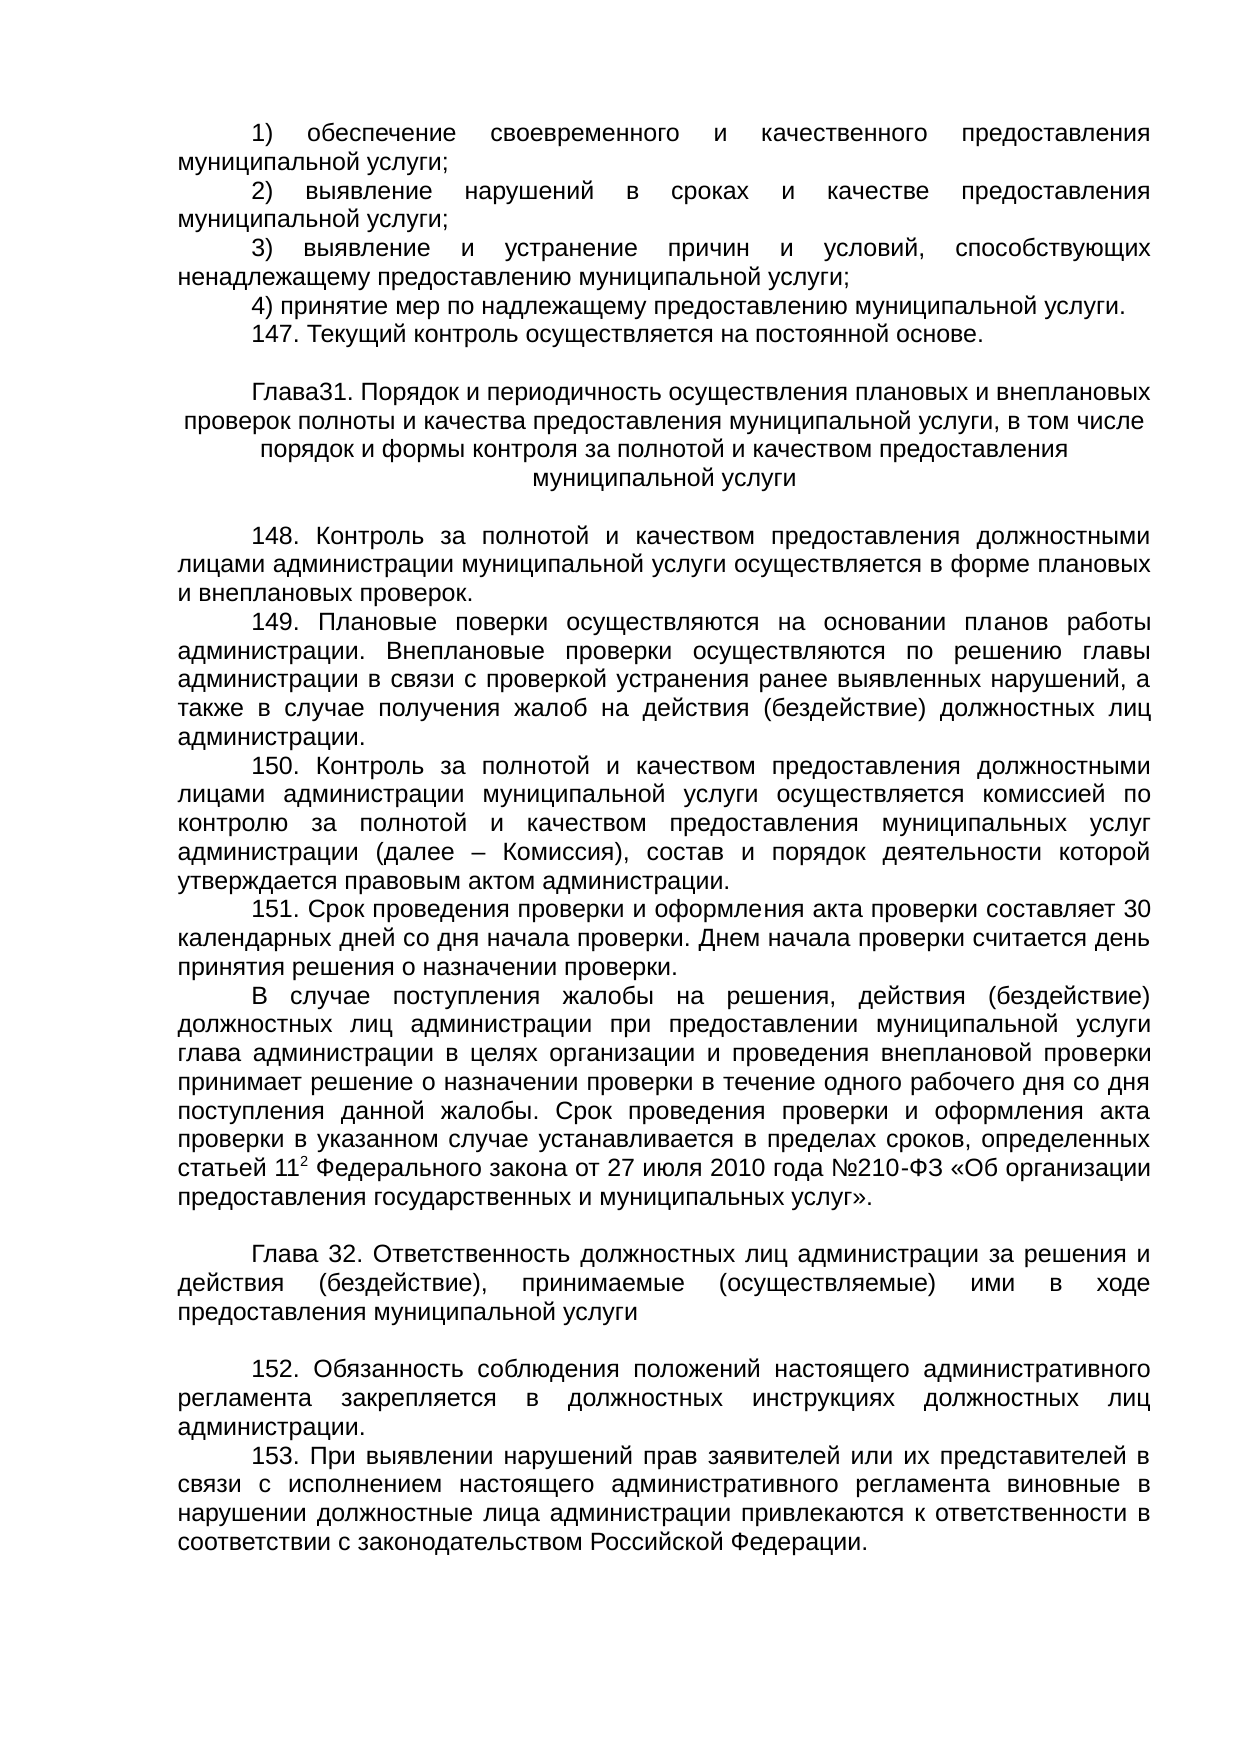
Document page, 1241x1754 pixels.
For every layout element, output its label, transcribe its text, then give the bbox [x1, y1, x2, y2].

text 148. Контроль за полнотой и качеством предоставления должностными лицами администрации муниципальной услуги осуществляется в форме плановых и внеплановых проверок. [177, 521, 1152, 607]
text 151. Срок проведения проверки и оформления акта проверки составляет 30 календарных дней со дня начала проверки. Днем начала проверки считается день принятия решения о назначении проверки. [177, 894, 1152, 981]
text 4) принятие мер по надлежащему предоставлению муниципальной услуги. [177, 291, 1152, 319]
text 153. При выявлении нарушений прав заявителей или их представителей в связи с исполнением настоящего административного регламента виновные в нарушении должностные лица администрации привлекаются к ответственности в соответствии с законодательством Российской Федерации. [177, 1441, 1152, 1556]
text В случае поступления жалобы на решения, действия (бездействие) должностных лиц администрации при предоставлении муниципальной услуги глава администрации в целях организации и проведения внеплановой проверки принимает решение о назначении проверки в течение одного рабочего дня со дня поступления данной жалобы. Срок проведения проверки и оформления акта проверки в указанном случае устанавливается в пределах сроков, определенных статьей 112 Федерального закона от 27 июля 2010 года №210-ФЗ «Об организации предоставления государственных и муниципальных услуг». [177, 981, 1152, 1211]
text Глава31. Порядок и периодичность осуществления плановых и внеплановых проверок полноты и качества предоставления муниципальной услуги, в том числе порядок и формы контроля за полнотой и качеством предоставления муниципальной услуги [177, 377, 1152, 492]
text Глава 32. Ответственность должностных лиц администрации за решения и действия (бездействие), принимаемые (осуществляемые) ими в ходе предоставления муниципальной услуги [177, 1239, 1152, 1326]
text 147. Текущий контроль осуществляется на постоянной основе. [177, 319, 1152, 348]
text 152. Обязанность соблюдения положений настоящего административного регламента закрепляется в должностных инструкциях должностных лиц администрации. [177, 1354, 1152, 1441]
text 150. Контроль за полнотой и качеством предоставления должностными лицами администрации муниципальной услуги осуществляется комиссией по контролю за полнотой и качеством предоставления муниципальных услуг администрации (далее – Комиссия), состав и порядок деятельности которой утверждается правовым актом администрации. [177, 751, 1152, 894]
text 1) обеспечение своевременного и качественного предоставления муниципальной услуги; [177, 118, 1152, 176]
text 2) выявление нарушений в сроках и качестве предоставления муниципальной услуги; [177, 176, 1152, 233]
text 149. Плановые поверки осуществляются на основании планов работы администрации. Внеплановые проверки осуществляются по решению главы администрации в связи с проверкой устранения ранее выявленных нарушений, а также в случае получения жалоб на действия (бездействие) должностных лиц администрации. [177, 607, 1152, 751]
text 3) выявление и устранение причин и условий, способствующих ненадлежащему предоставлению муниципальной услуги; [177, 233, 1152, 291]
